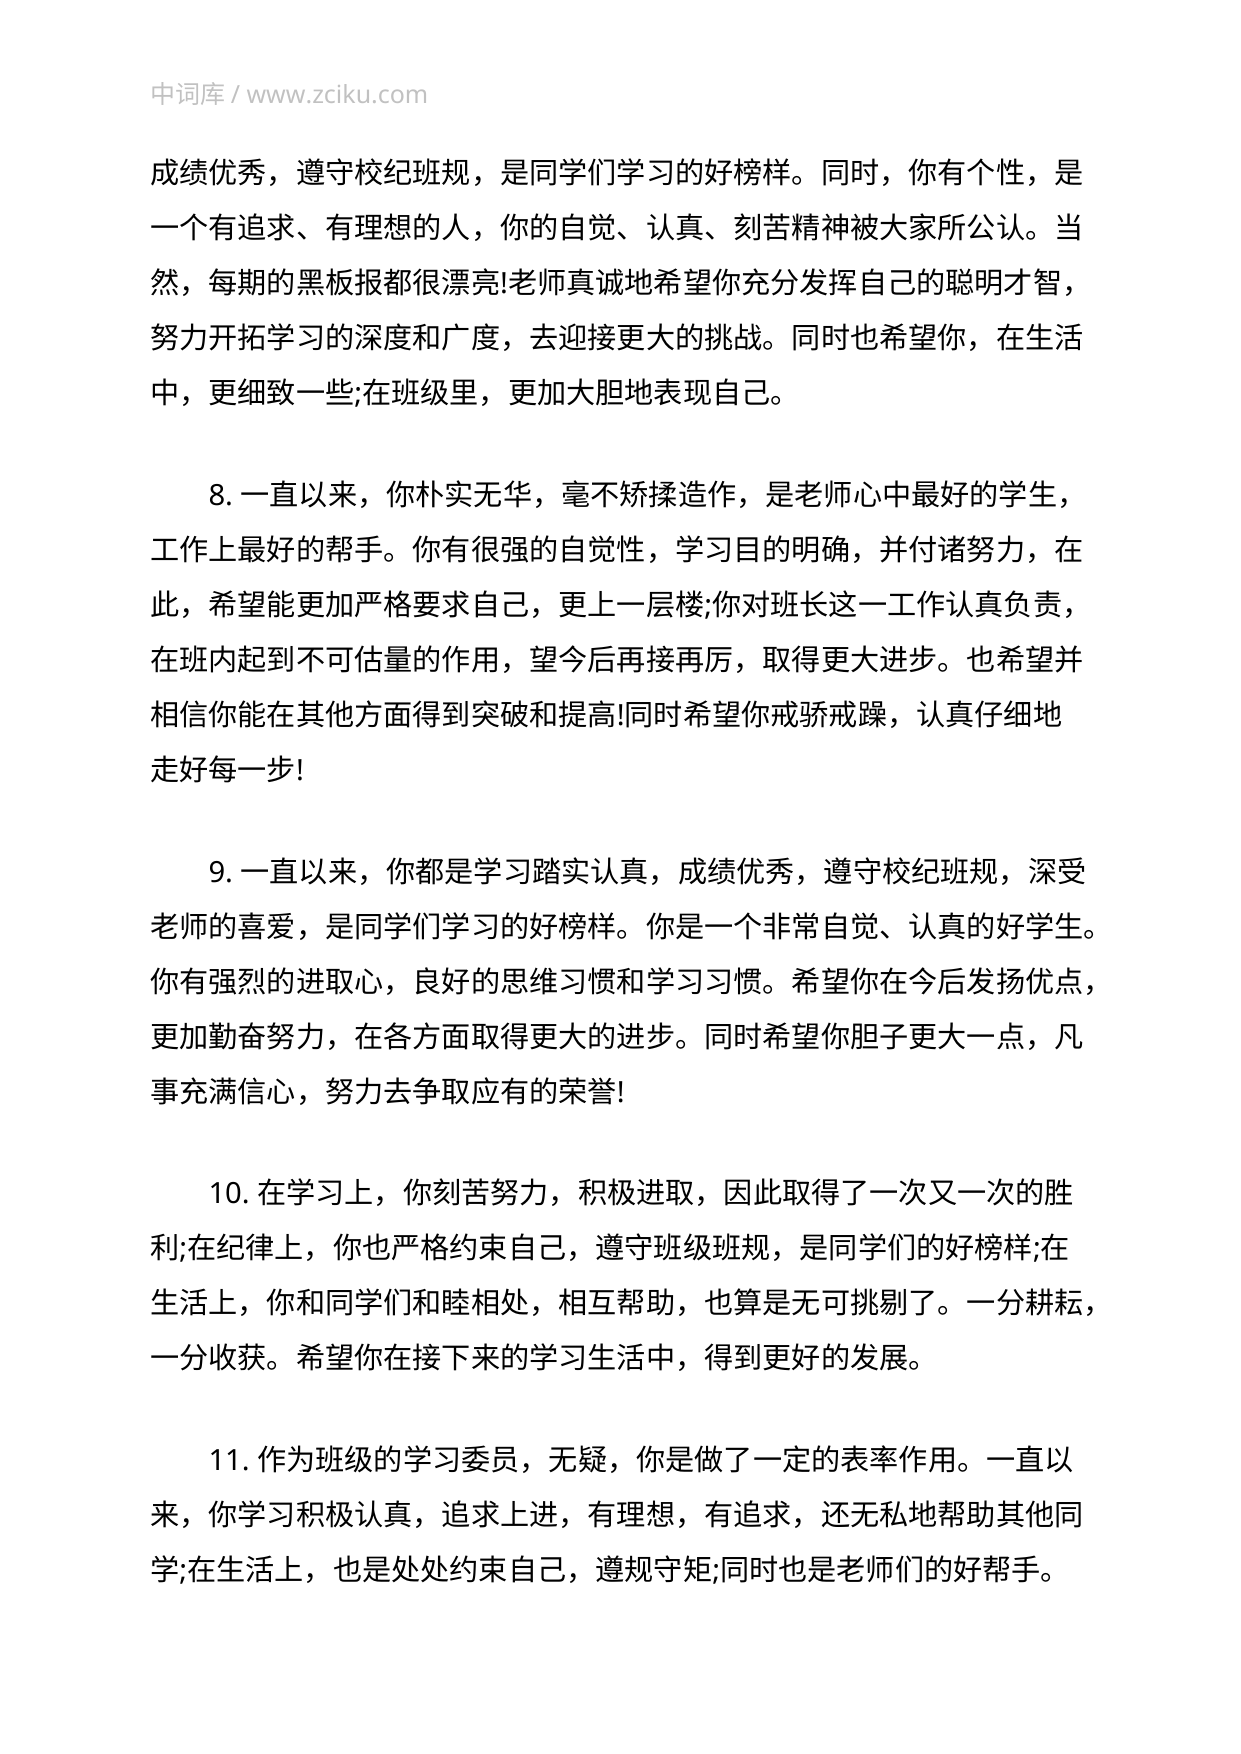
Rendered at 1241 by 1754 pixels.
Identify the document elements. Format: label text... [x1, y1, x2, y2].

text 8. 一直以来，你朴实无华，毫不矫揉造作，是老师心中最好的学生，工作上最好的帮手。你有很强的自觉性，学习目的明确，并付诸努力，在此，希望能更加严格要求自己，更上一层楼;你对班长这一工作认真负责，在班内起到不可估量的作用，望今后再接再厉，取得更大进步。也希望并相信你能在其他方面得到突破和提高!同时希望你戒骄戒躁，认真仔细地走好每一步! [150, 472, 1090, 789]
text 10. 在学习上，你刻苦努力，积极进取，因此取得了一次又一次的胜利;在纪律上，你也严格约束自己，遵守班级班规，是同学们的好榜样;在生活上，你和同学们和睦相处，相互帮助，也算是无可挑剔了。一分耕耘，一分收获。希望你在接下来的学习生活中，得到更好的发展。 [150, 1170, 1090, 1377]
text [150, 1437, 1090, 1589]
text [150, 150, 1090, 412]
text 9. 一直以来，你都是学习踏实认真，成绩优秀，遵守校纪班规，深受老师的喜爱，是同学们学习的好榜样。你是一个非常自觉、认真的好学生。你有强烈的进取心，良好的思维习惯和学习习惯。希望你在今后发扬优点，更加勤奋努力，在各方面取得更大的进步。同时希望你胆子更大一点，凡事充满信心，努力去争取应有的荣誉! [150, 848, 1090, 1111]
